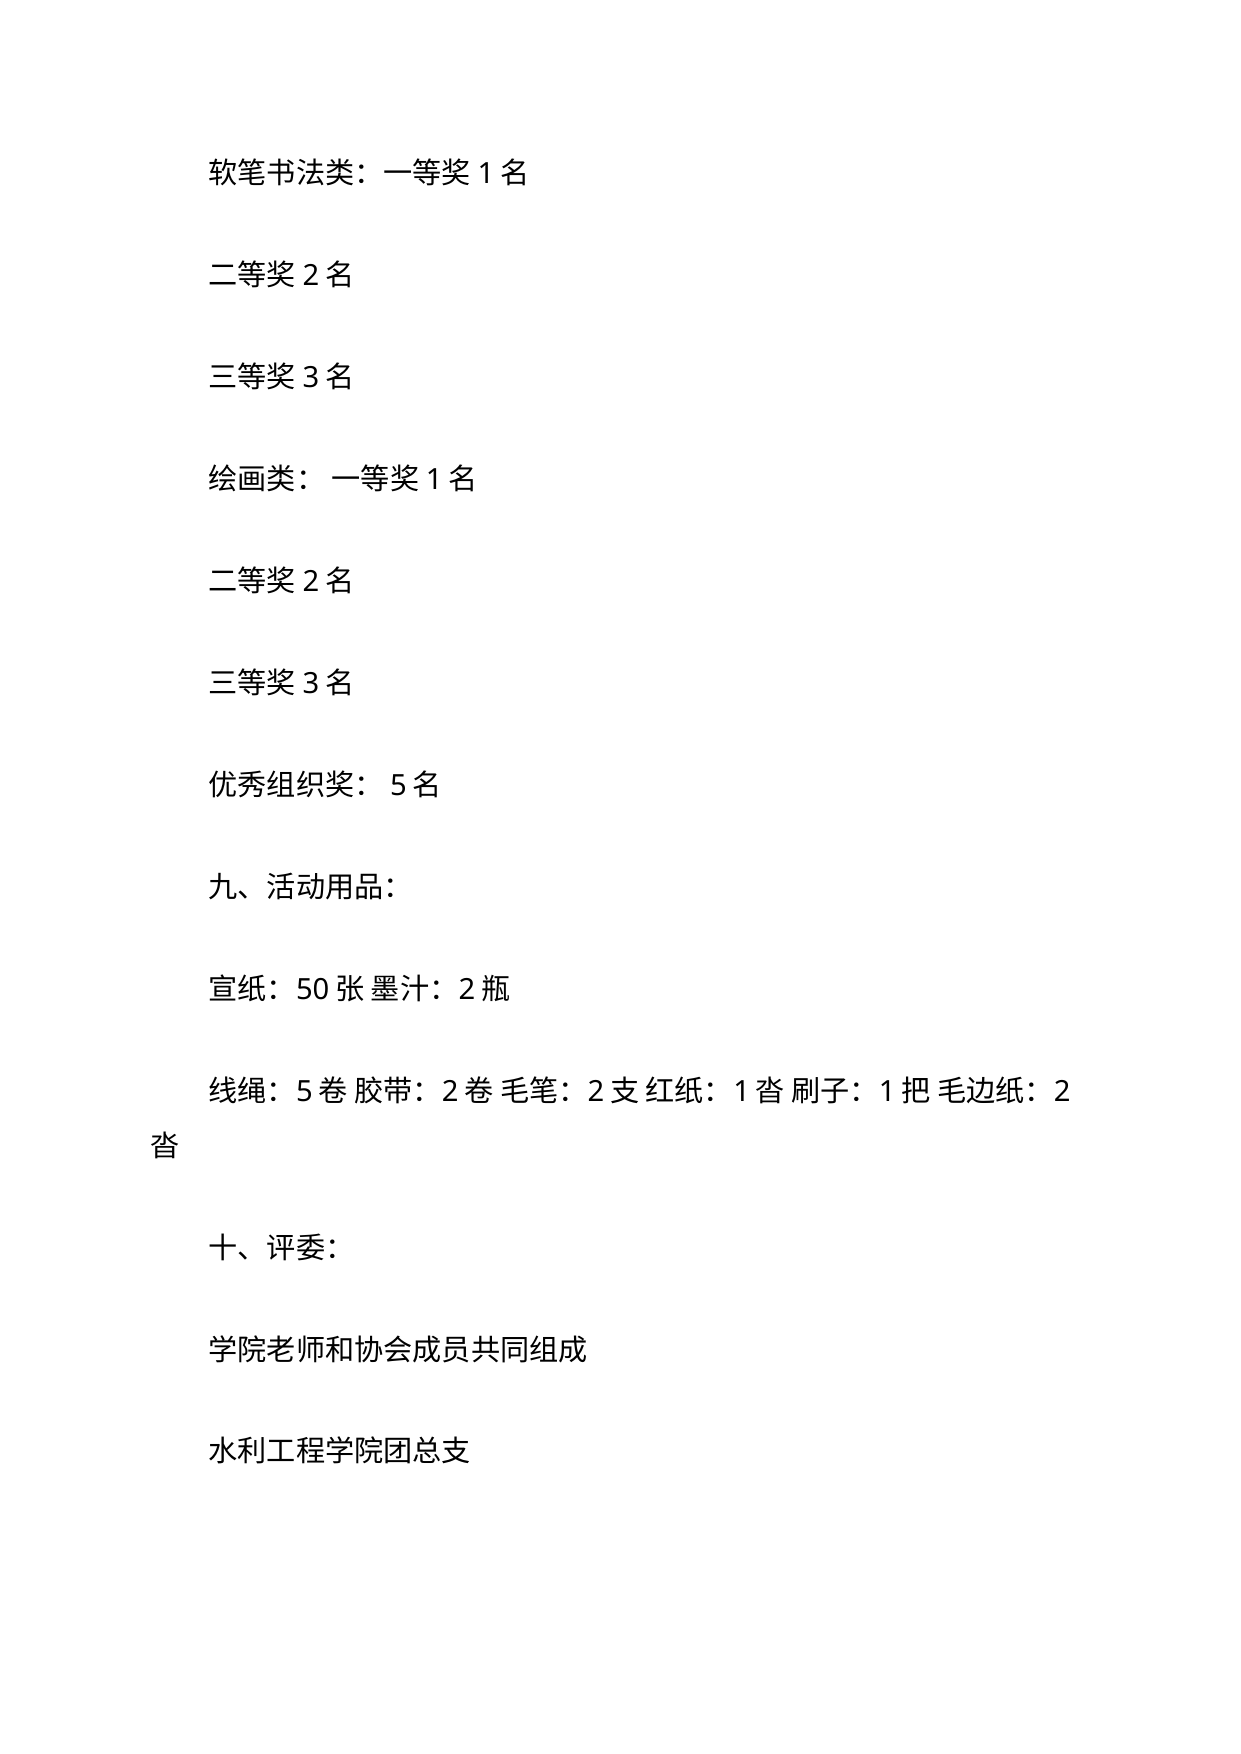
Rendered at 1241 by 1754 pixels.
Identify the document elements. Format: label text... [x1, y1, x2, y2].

text 学院老师和协会成员共同组成 [150, 1326, 1090, 1368]
text 优秀组织奖： 5名 [150, 762, 1090, 804]
text 九、活动用品： [150, 864, 1090, 906]
text 线绳：5卷 胶带：2卷 毛笔：2支 红纸：1沓 刷子：1把 毛边纸：2沓 [150, 1068, 1090, 1165]
text 三等奖 3名 [150, 660, 1090, 702]
text 水利工程学院团总支 [150, 1428, 1090, 1470]
text 二等奖 2名 [150, 252, 1090, 294]
text 三等奖 3名 [150, 354, 1090, 396]
text 绘画类： 一等奖 1名 [150, 456, 1090, 498]
text 宣纸：50张 墨汁：2瓶 [150, 966, 1090, 1008]
text 软笔书法类：一等奖 1名 [150, 150, 1090, 192]
text 二等奖 2名 [150, 558, 1090, 600]
text 十、评委： [150, 1224, 1090, 1267]
